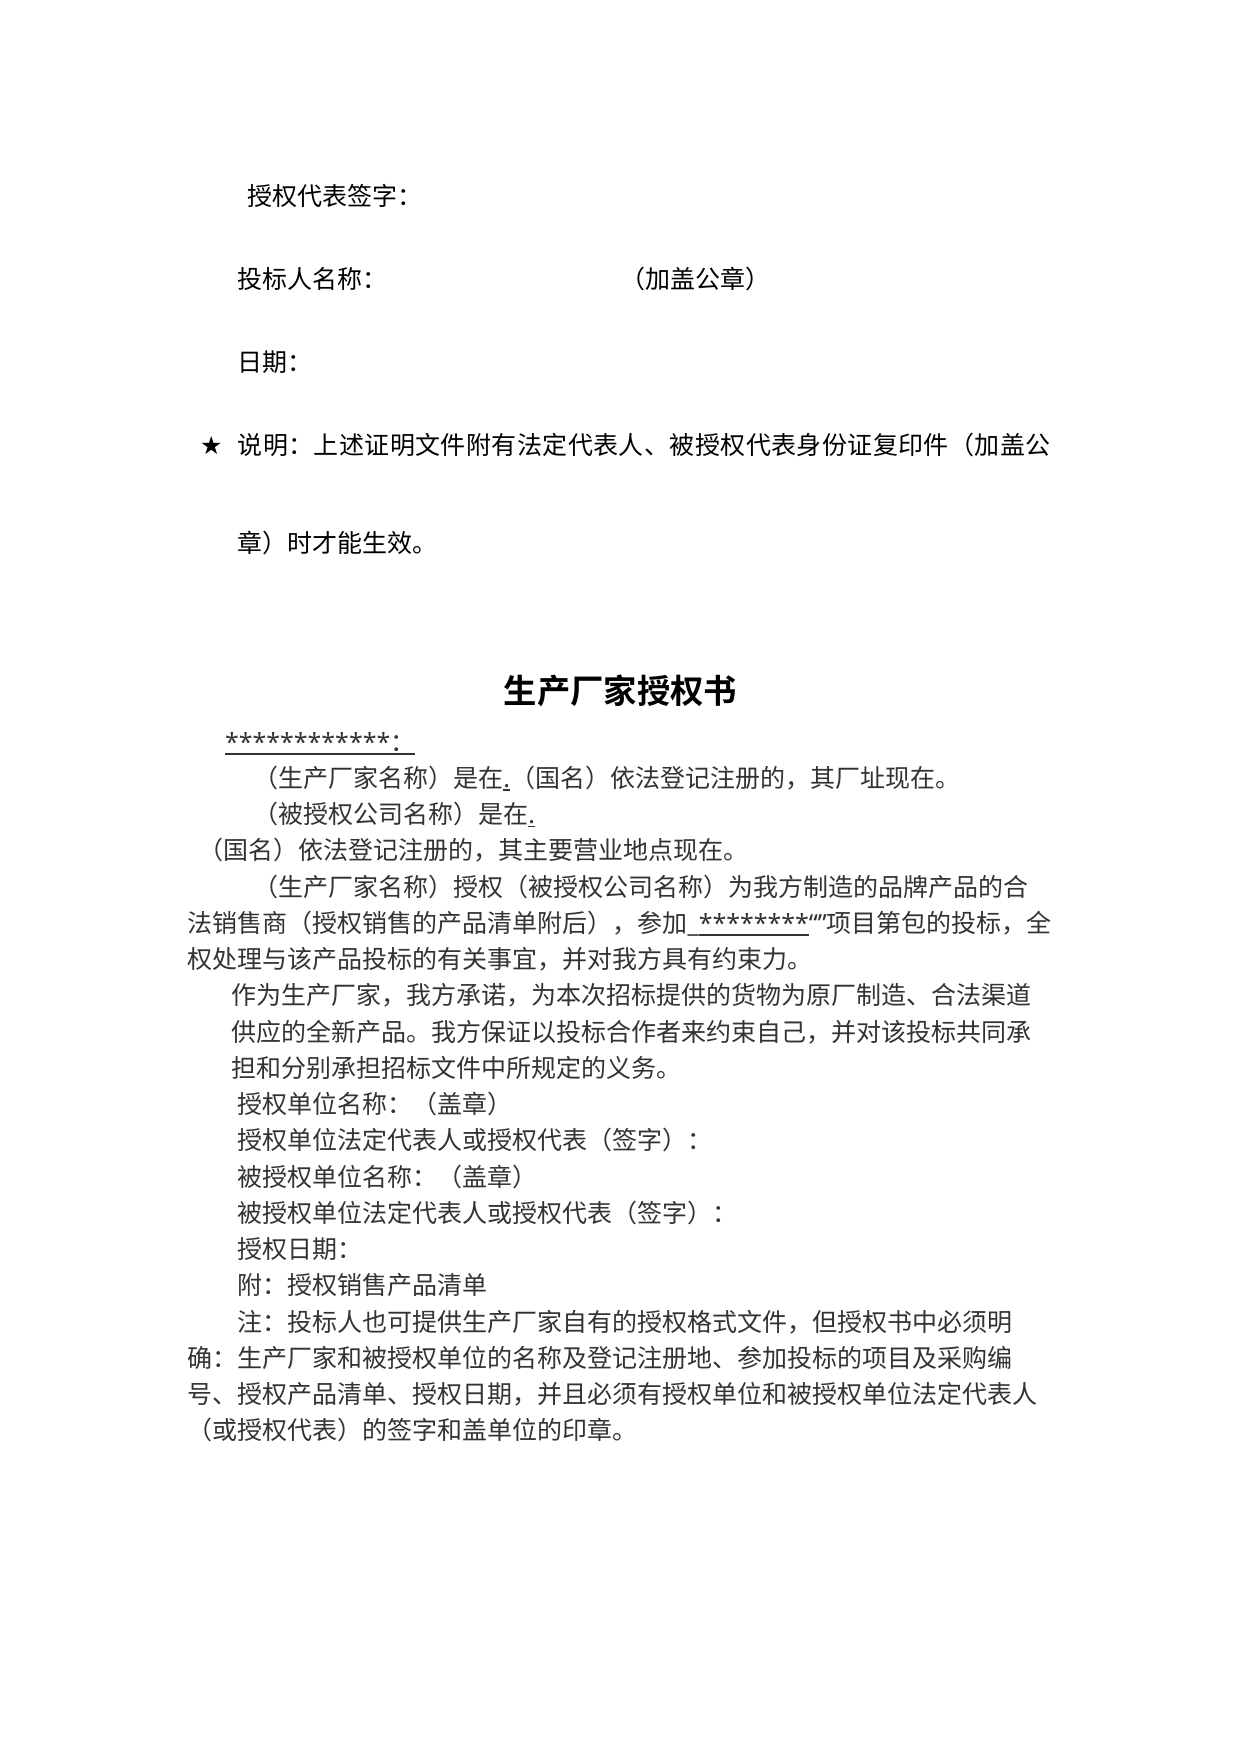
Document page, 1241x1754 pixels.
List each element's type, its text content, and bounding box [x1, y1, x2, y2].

text 授权单位名称：（盖章） [187, 1084, 1053, 1121]
text ************： [187, 722, 1053, 758]
text 附：授权销售产品清单 [187, 1266, 1053, 1302]
text 授权代表签字： [187, 162, 1053, 227]
text 被授权单位名称：（盖章） [187, 1157, 1053, 1193]
text 被授权单位法定代表人或授权代表（签字）： [187, 1193, 1053, 1229]
list 说明：上述证明文件附有法定代表人、被授权代表身份证复印件（加盖公章）时才能生效。 [200, 411, 1053, 574]
text （生产厂家名称）授权（被授权公司名称）为我方制造的品牌产品的合法销售商（授权销售的产品清单附后），参加_********“”项目第包的投标，全权处理与该产品投标的有关事宜，并对我方具有约束力。 [187, 867, 1053, 976]
text （被授权公司名称）是在. [187, 794, 1053, 831]
text 授权单位法定代表人或授权代表（签字）： [187, 1121, 1053, 1157]
text （生产厂家名称）是在.（国名）依法登记注册的，其厂址现在。 [187, 758, 1053, 794]
text 授权日期： [187, 1229, 1053, 1266]
text 生产厂家授权书 [187, 657, 1053, 722]
text 日期： [187, 328, 1053, 393]
text （国名）依法登记注册的，其主要营业地点现在。 [187, 831, 1053, 867]
text 投标人名称： （加盖公章） [187, 245, 1053, 310]
text 作为生产厂家，我方承诺，为本次招标提供的货物为原厂制造、合法渠道供应的全新产品。我方保证以投标合作者来约束自己，并对该投标共同承担和分别承担招标文件中所规定的义务。 [231, 976, 1053, 1084]
text 注：投标人也可提供生产厂家自有的授权格式文件，但授权书中必须明确：生产厂家和被授权单位的名称及登记注册地、参加投标的项目及采购编号、授权产品清单、授权日期，并且必须有授权单位和被授权单位法定代表人（或授权代表）的签字和盖单位的印章。 [187, 1302, 1053, 1447]
